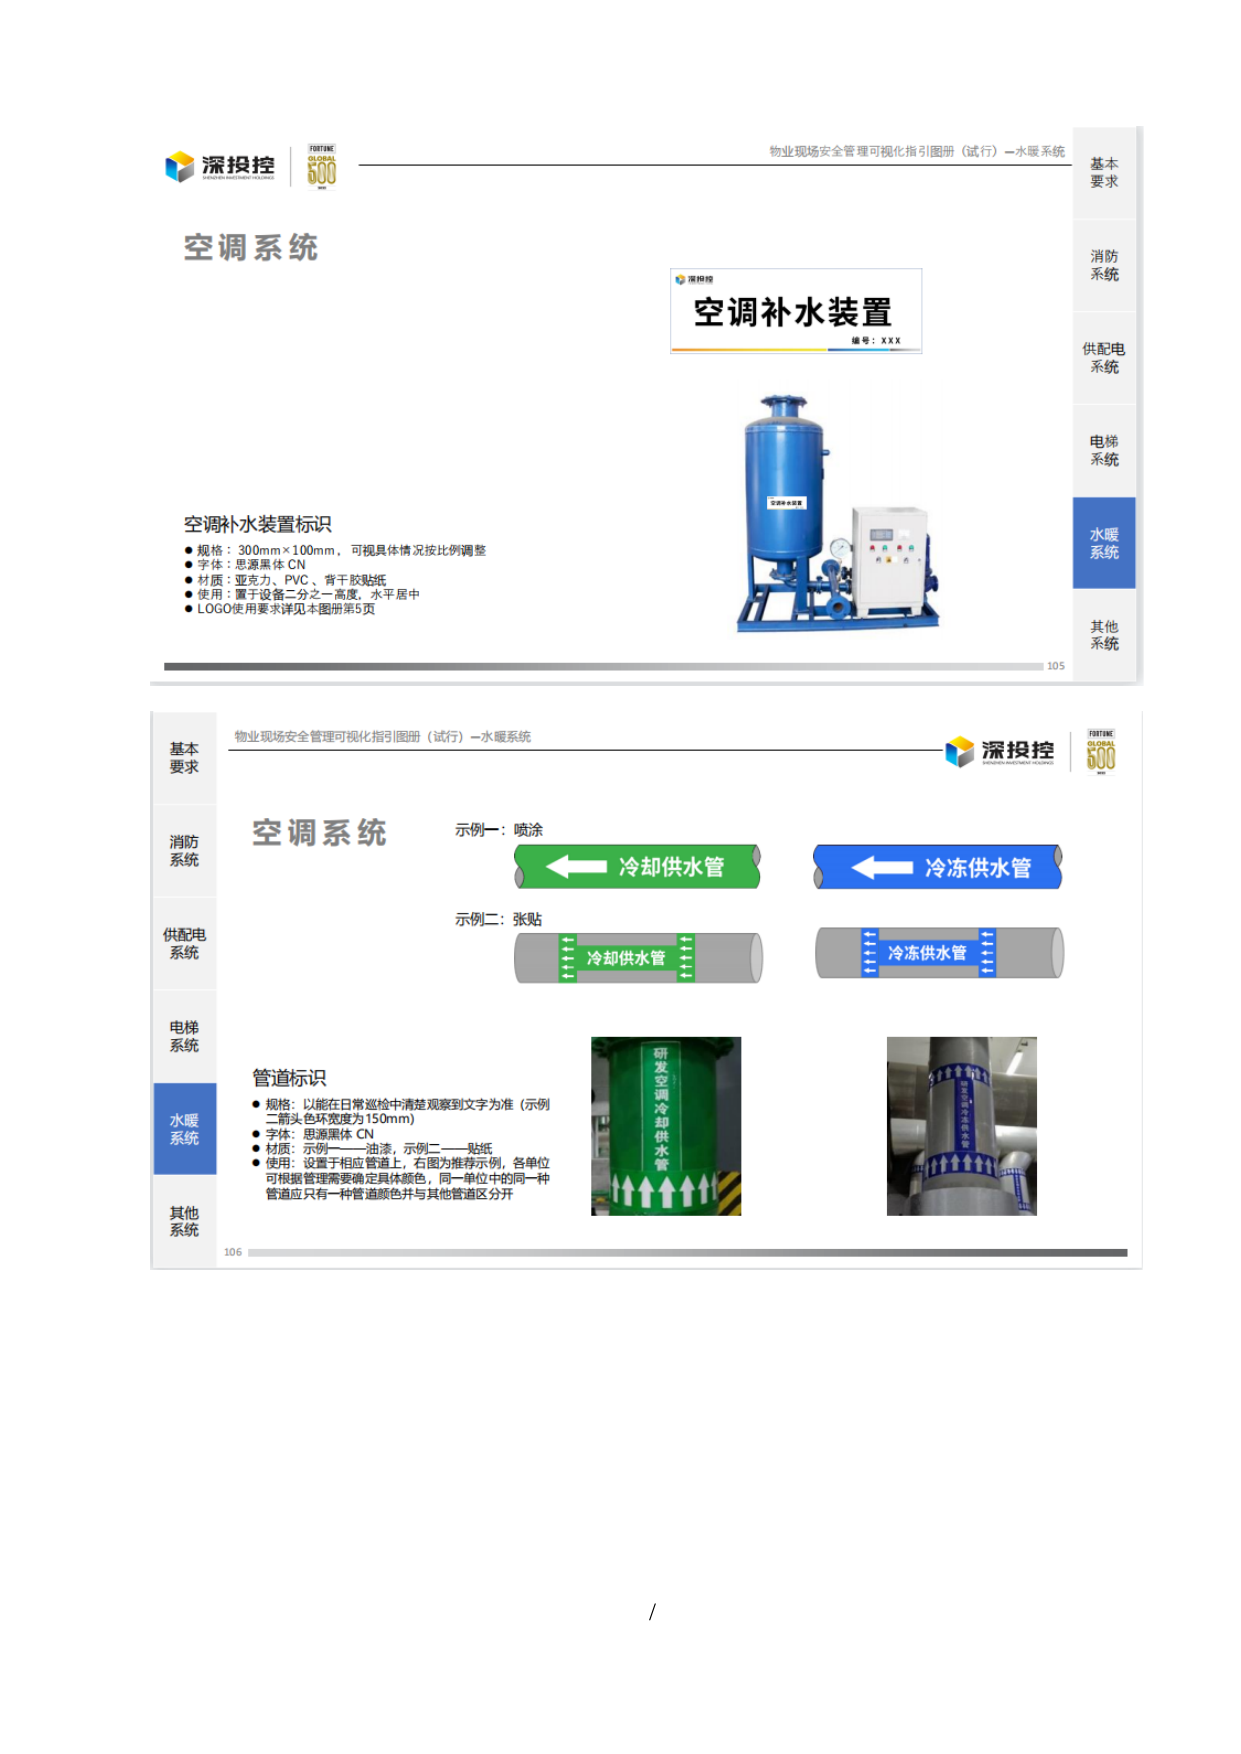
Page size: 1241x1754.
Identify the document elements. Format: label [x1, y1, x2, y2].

picture [150, 711, 1143, 1270]
picture [150, 126, 1144, 686]
